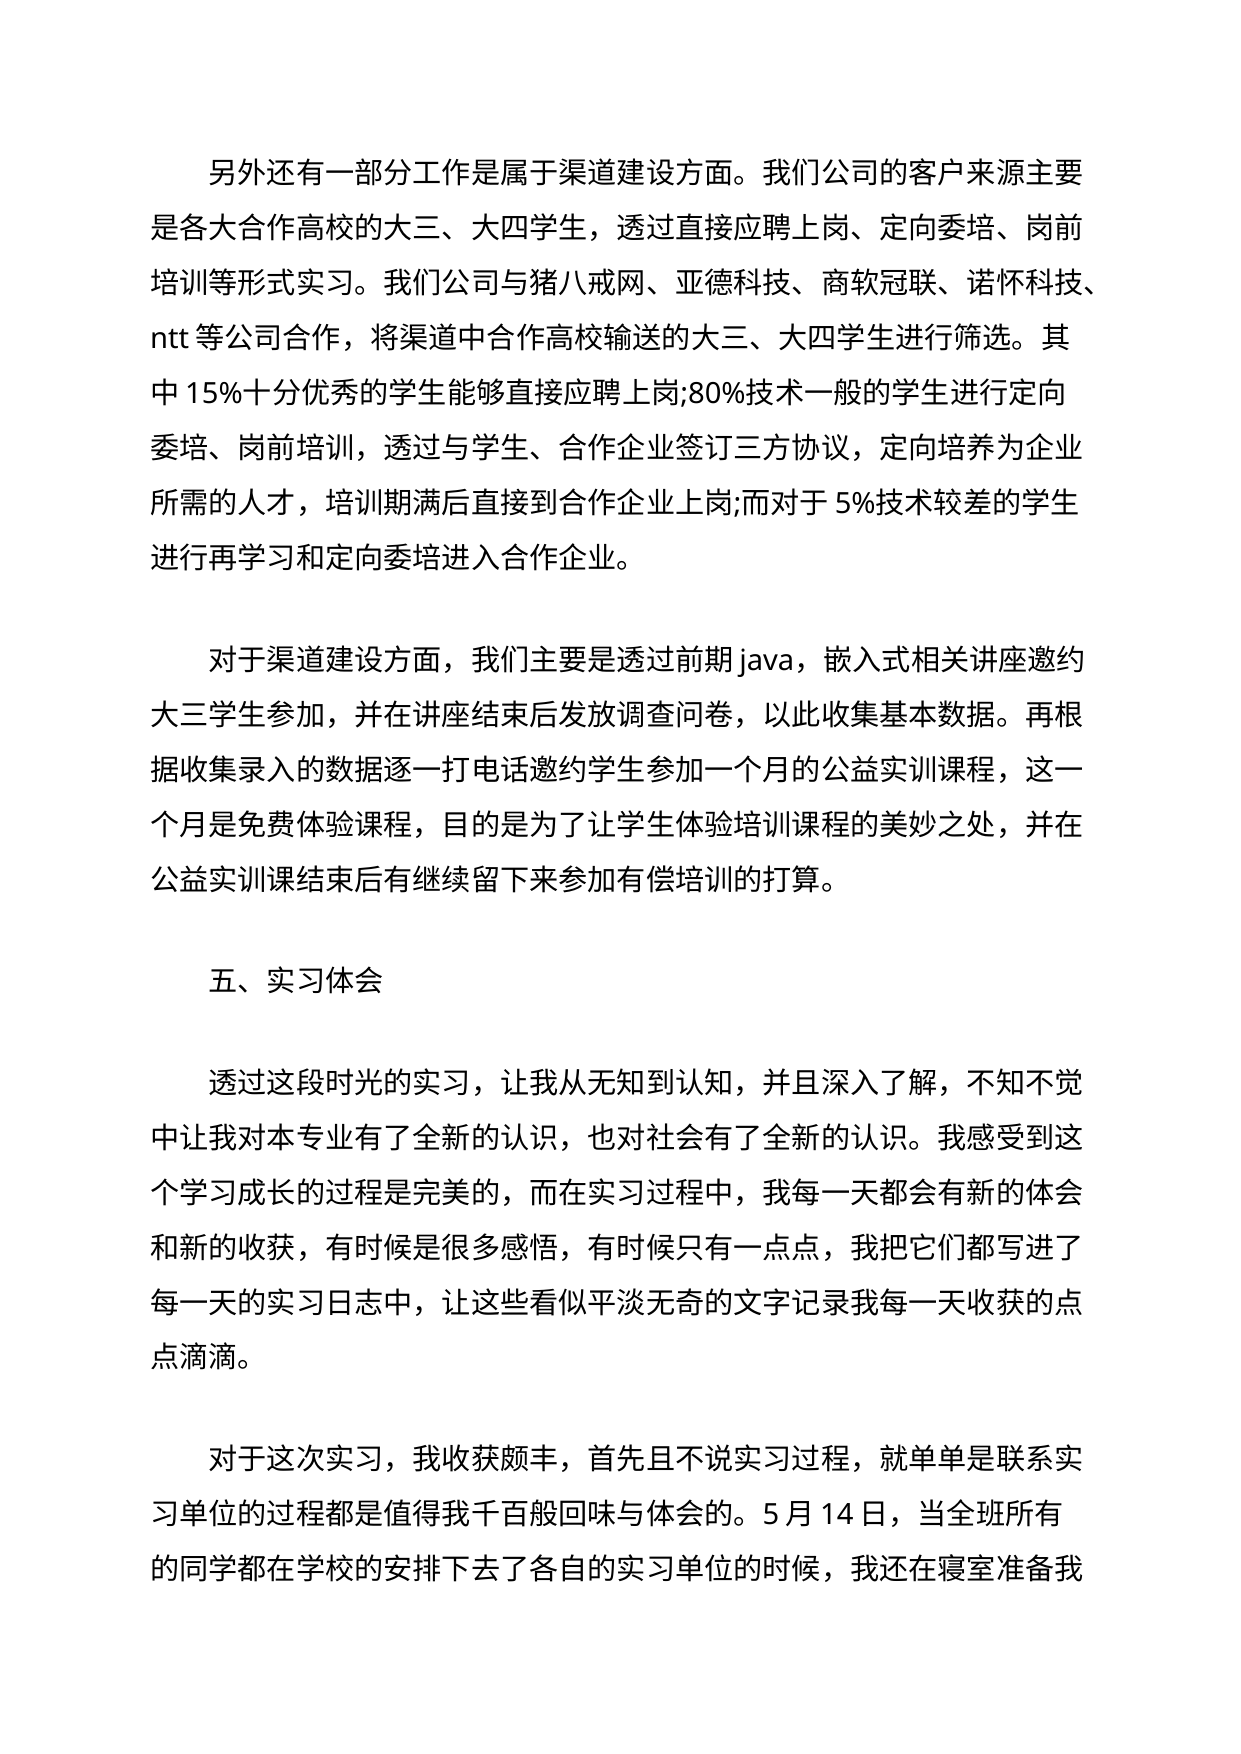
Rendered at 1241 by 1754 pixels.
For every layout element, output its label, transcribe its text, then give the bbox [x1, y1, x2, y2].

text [150, 1436, 1090, 1588]
text 另外还有一部分工作是属于渠道建设方面。我们公司的客户来源主要是各大合作高校的大三、大四学生，透过直接应聘上岗、定向委培、岗前培训等形式实习。我们公司与猪八戒网、亚德科技、商软冠联、诺怀科技、ntt等公司合作，将渠道中合作高校输送的大三、大四学生进行筛选。其中15%十分优秀的学生能够直接应聘上岗;80%技术一般的学生进行定向委培、岗前培训，透过与学生、合作企业签订三方协议，定向培养为企业所需的人才，培训期满后直接到合作企业上岗;而对于5%技术较差的学生进行再学习和定向委培进入合作企业。 [150, 150, 1090, 577]
text 对于渠道建设方面，我们主要是透过前期java，嵌入式相关讲座邀约大三学生参加，并在讲座结束后发放调查问卷，以此收集基本数据。再根据收集录入的数据逐一打电话邀约学生参加一个月的公益实训课程，这一个月是免费体验课程，目的是为了让学生体验培训课程的美妙之处，并在公益实训课结束后有继续留下来参加有偿培训的打算。 [150, 636, 1090, 898]
text 五、实习体会 [150, 958, 1090, 1000]
text 透过这段时光的实习，让我从无知到认知，并且深入了解，不知不觉中让我对本专业有了全新的认识，也对社会有了全新的认识。我感受到这个学习成长的过程是完美的，而在实习过程中，我每一天都会有新的体会和新的收获，有时候是很多感悟，有时候只有一点点，我把它们都写进了每一天的实习日志中，让这些看似平淡无奇的文字记录我每一天收获的点点滴滴。 [150, 1059, 1090, 1376]
